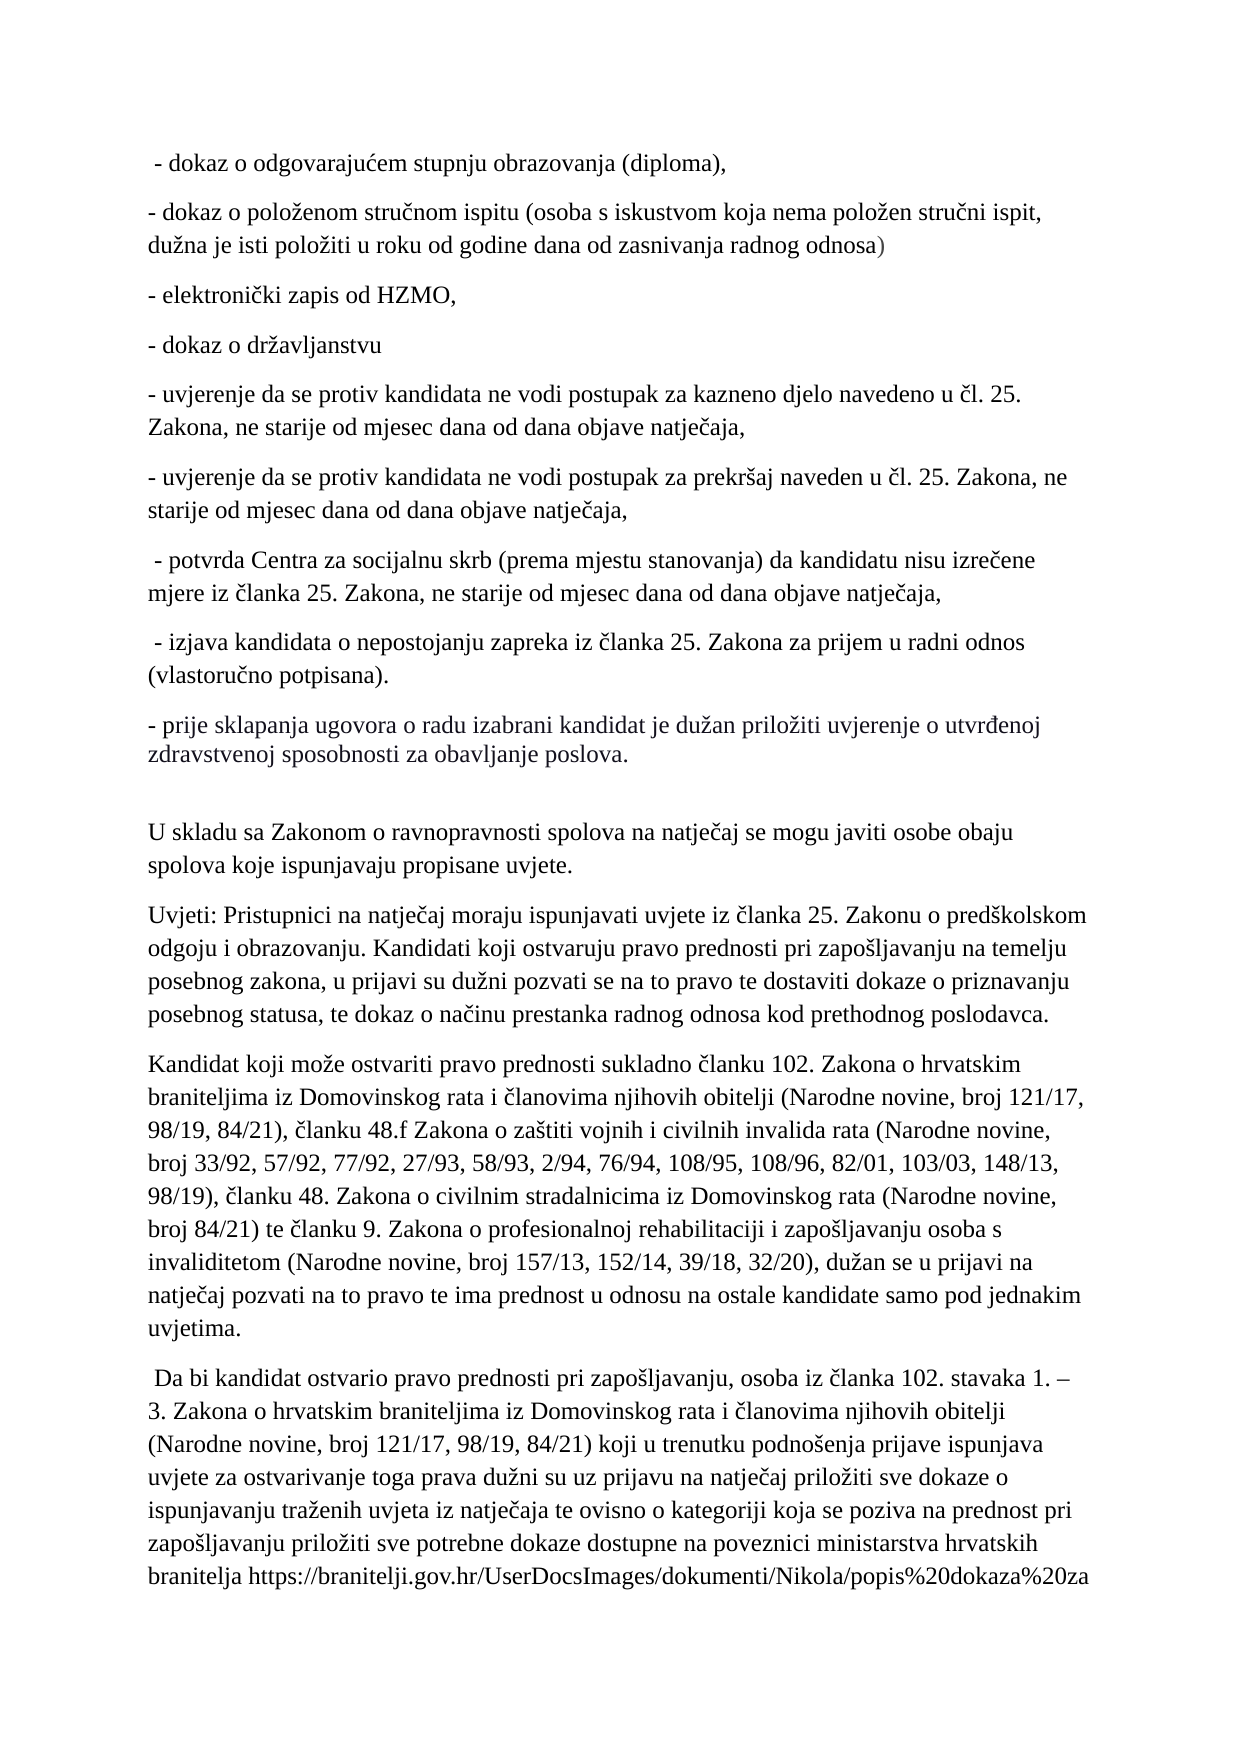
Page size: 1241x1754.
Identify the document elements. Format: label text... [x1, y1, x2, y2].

text - uvjerenje da se protiv kandidata ne vodi postupak za kazneno djelo navedeno u čl. 25. Zakona, ne starije od mjesec dana od dana objave natječaja, [148, 379, 1093, 441]
text - izjava kandidata o nepostojanju zapreka iz članka 25. Zakona za prijem u radni odnos (vlastoručno potpisana). [148, 627, 1093, 689]
text - dokaz o državljanstvu [148, 330, 1093, 358]
text - elektronički zapis od HZMO, [148, 280, 1093, 309]
text - dokaz o položenom stručnom ispitu (osoba s iskustvom koja nema položen stručni ispit, dužna je isti položiti u roku od godine dana od zasnivanja radnog odnosa) [148, 197, 1093, 259]
text - prije sklapanja ugovora o radu izabrani kandidat je dužan priložiti uvjerenje o utvrđenoj zdravstvenoj sposobnosti za obavljanje poslova. [148, 710, 1093, 768]
text - dokaz o odgovarajućem stupnju obrazovanja (diploma), [148, 148, 1093, 176]
text - potvrda Centra za socijalnu skrb (prema mjestu stanovanja) da kandidatu nisu izrečene mjere iz članka 25. Zakona, ne starije od mjesec dana od dana objave natječaja, [148, 545, 1093, 607]
text U skladu sa Zakonom o ravnopravnosti spolova na natječaj se mogu javiti osobe obaju spolova koje ispunjavaju propisane uvjete. [148, 817, 1093, 879]
text Uvjeti: Pristupnici na natječaj moraju ispunjavati uvjete iz članka 25. Zakonu o predškolskom odgoju i obrazovanju. Kandidati koji ostvaruju pravo prednosti pri zapošljavanju na temelju posebnog zakona, u prijavi su dužni pozvati se na to pravo te dostaviti dokaze o priznavanju posebnog statusa, te dokaz o načinu prestanka radnog odnosa kod prethodnog poslodavca. [148, 900, 1093, 1028]
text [148, 1363, 1093, 1589]
text - uvjerenje da se protiv kandidata ne vodi postupak za prekršaj naveden u čl. 25. Zakona, ne starije od mjesec dana od dana objave natječaja, [148, 462, 1093, 524]
text Kandidat koji može ostvariti pravo prednosti sukladno članku 102. Zakona o hrvatskim braniteljima iz Domovinskog rata i članovima njihovih obitelji (Narodne novine, broj 121/17, 98/19, 84/21), članku 48.f Zakona o zaštiti vojnih i civilnih invalida rata (Narodne novine, broj 33/92, 57/92, 77/92, 27/93, 58/93, 2/94, 76/94, 108/95, 108/96, 82/01, 103/03, 148/13, 98/19), članku 48. Zakona o civilnim stradalnicima iz Domovinskog rata (Narodne novine, broj 84/21) te članku 9. Zakona o profesionalnoj rehabilitaciji i zapošljavanju osoba s invaliditetom (Narodne novine, broj 157/13, 152/14, 39/18, 32/20), dužan se u prijavi na natječaj pozvati na to pravo te ima prednost u odnosu na ostale kandidate samo pod jednakim uvjetima. [148, 1049, 1093, 1342]
